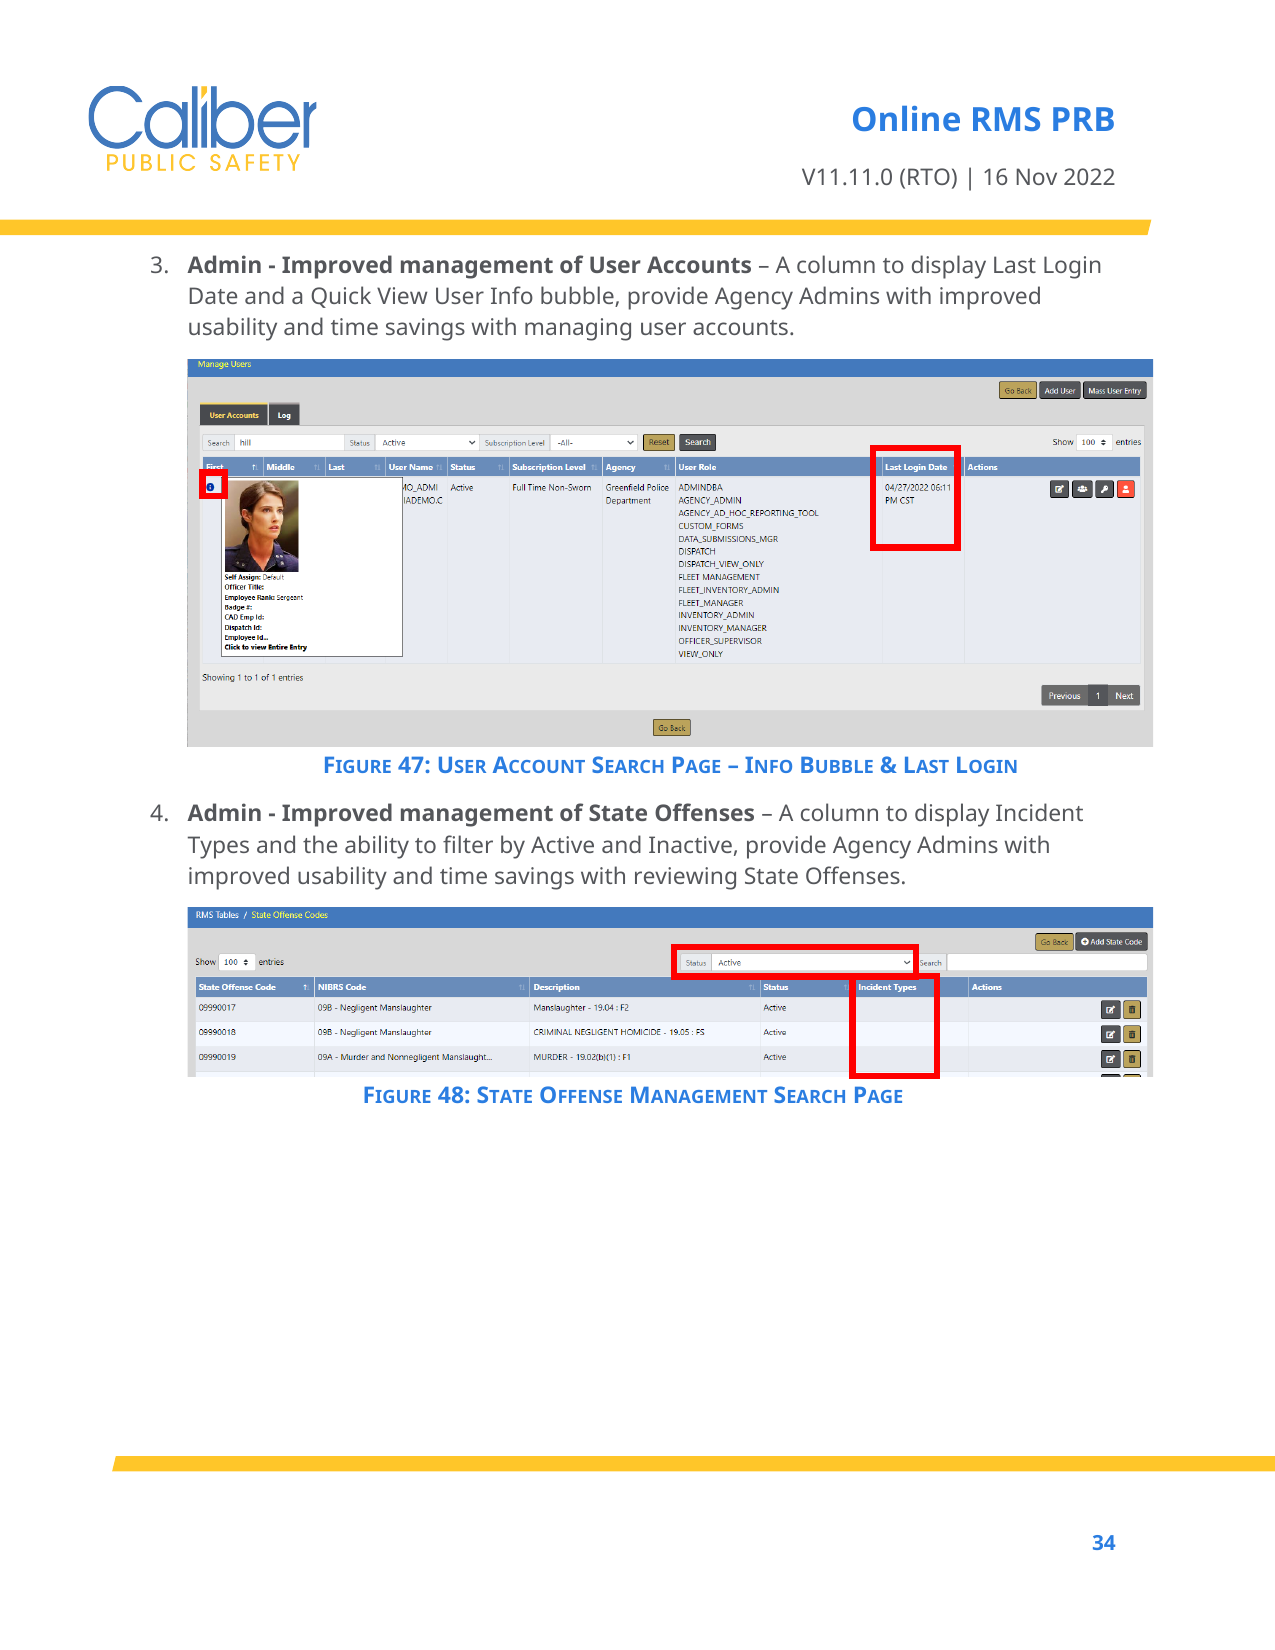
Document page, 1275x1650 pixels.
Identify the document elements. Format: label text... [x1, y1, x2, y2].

picture [187, 907, 1154, 1077]
list Admin - Improved management of State Offenses – A column to display Incident Types and the ability to filter by Active and Inactive, provide Agency Admins with improved usability and time savings with reviewing State Offenses. [150, 797, 1116, 891]
picture [187, 359, 1154, 747]
picture [856, 979, 934, 1073]
picture [677, 950, 913, 973]
picture [88, 86, 317, 174]
list Admin - Improved management of User Accounts – A column to display Last Login Date and a Quick View User Info bubble, provide Agency Admins with improved usability and time savings with managing user accounts. [150, 249, 1116, 342]
